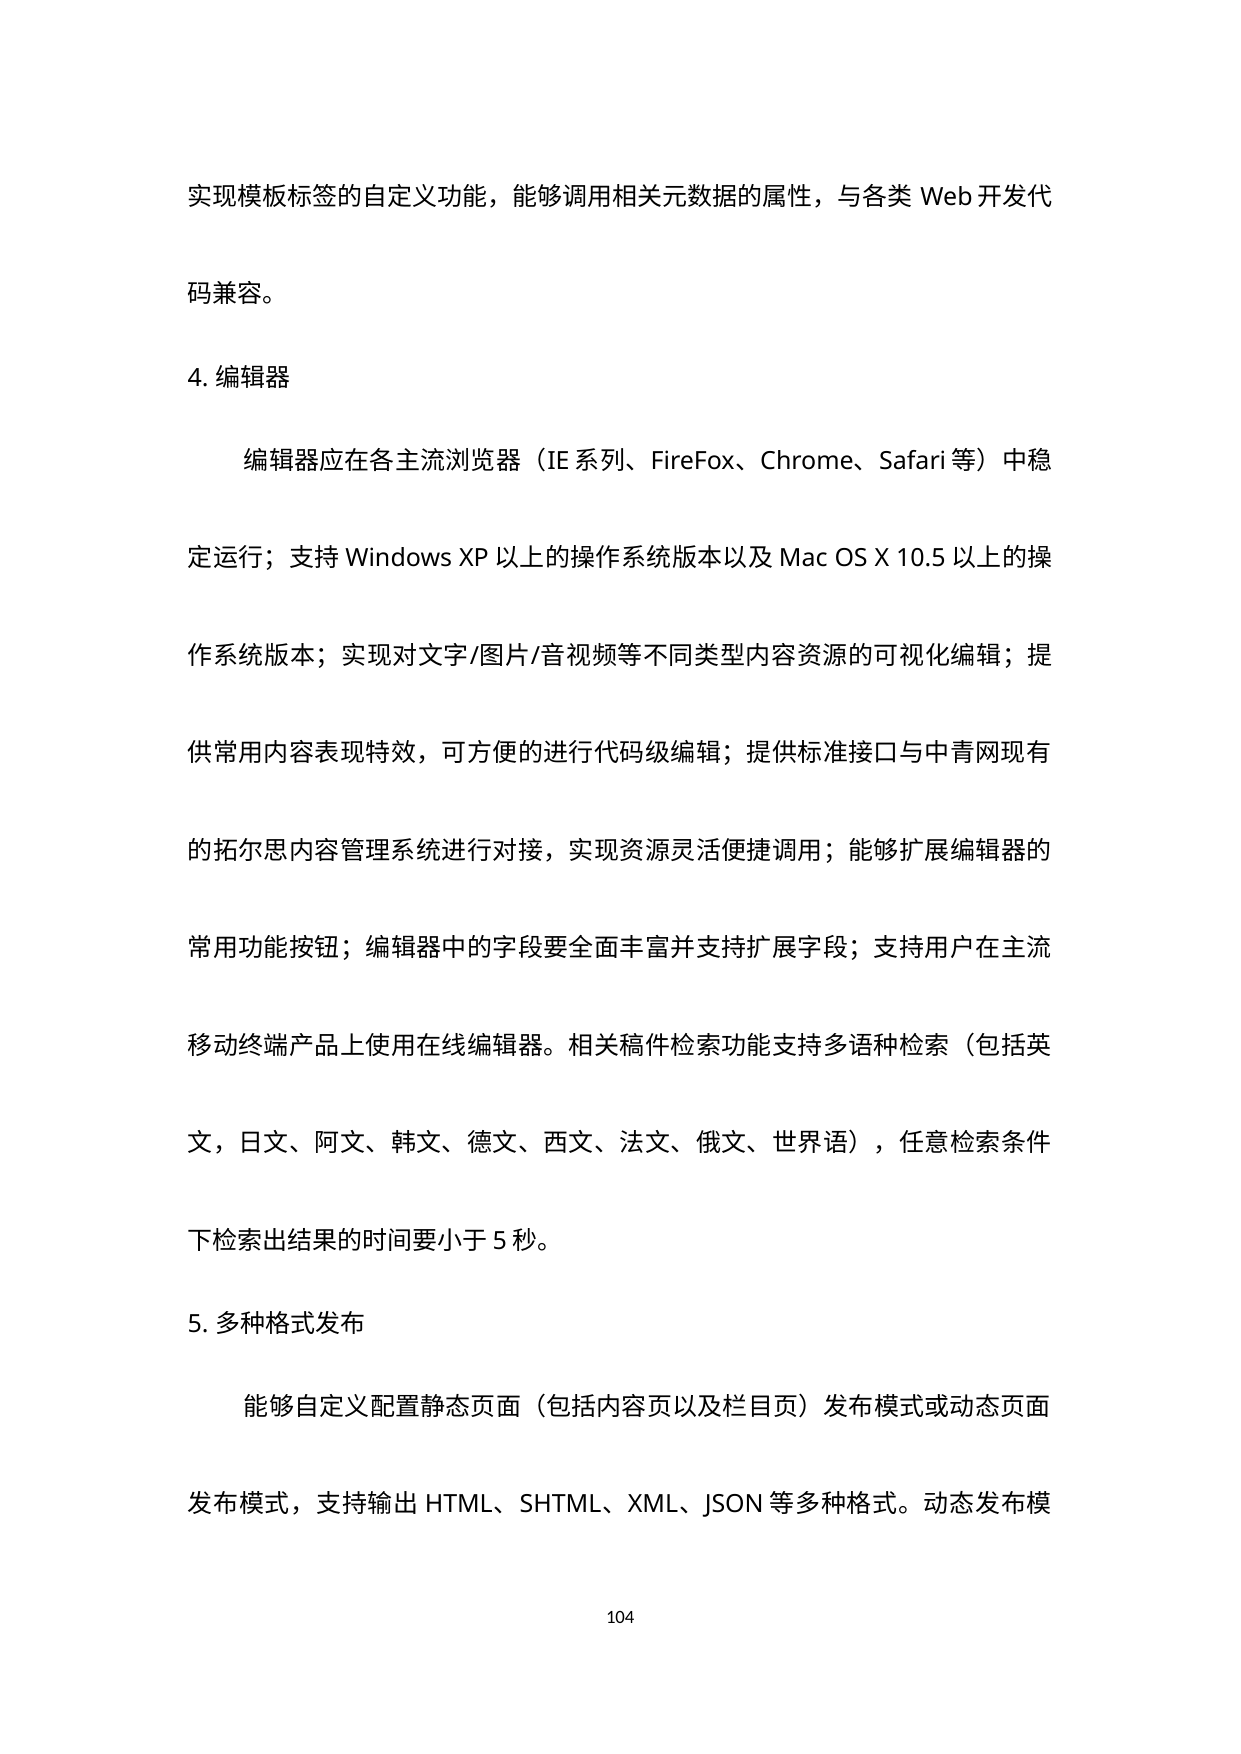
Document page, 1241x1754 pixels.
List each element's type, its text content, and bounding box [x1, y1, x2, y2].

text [187, 162, 1053, 324]
text 4. 编辑器 [187, 343, 1053, 408]
text 5. 多种格式发布 [187, 1289, 1053, 1354]
text 编辑器应在各主流浏览器（IE系列、FireFox、Chrome、Safari等）中稳定运行；支持Windows XP以上的操作系统版本以及Mac OS X 10.5以上的操作系统版本；实现对文字/图片/音视频等不同类型内容资源的可视化编辑；提供常用内容表现特效，可方便的进行代码级编辑；提供标准接口与中青网现有的拓尔思内容管理系统进行对接，实现资源灵活便捷调用；能够扩展编辑器的常用功能按钮；编辑器中的字段要全面丰富并支持扩展字段；支持用户在主流移动终端产品上使用在线编辑器。相关稿件检索功能支持多语种检索（包括英文，日文、阿文、韩文、德文、西文、法文、俄文、世界语），任意检索条件下检索出结果的时间要小于5秒。 [187, 426, 1053, 1271]
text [187, 1372, 1053, 1534]
